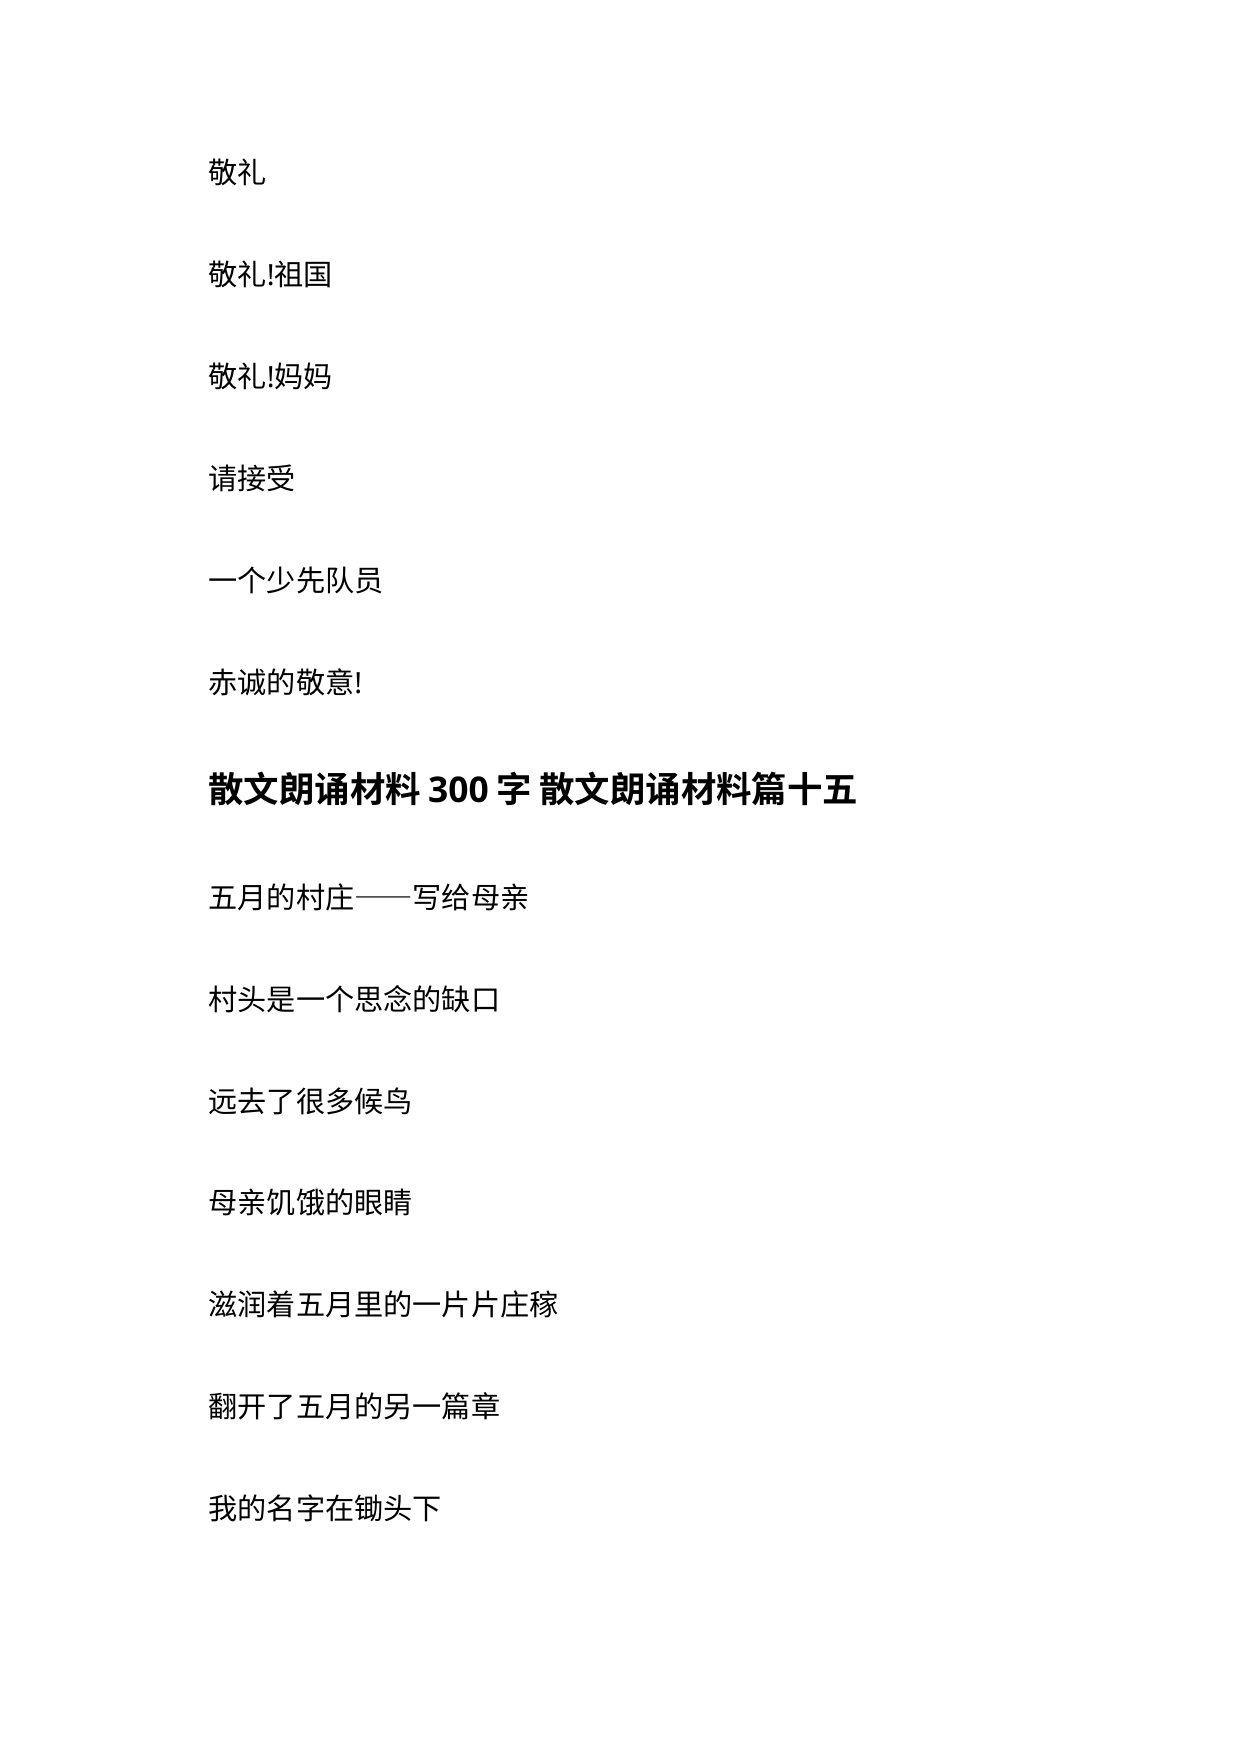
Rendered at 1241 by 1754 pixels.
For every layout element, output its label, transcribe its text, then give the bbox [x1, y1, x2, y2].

text 村头是一个思念的缺口 [150, 977, 1090, 1019]
text 敬礼!妈妈 [150, 354, 1090, 396]
text 一个少先队员 [150, 557, 1090, 600]
text 远去了很多候鸟 [150, 1078, 1090, 1121]
text 母亲饥饿的眼睛 [150, 1180, 1090, 1222]
text 敬礼 [150, 150, 1090, 192]
text 赤诚的敬意! [150, 659, 1090, 702]
text 翻开了五月的另一篇章 [150, 1384, 1090, 1426]
text 我的名字在锄头下 [150, 1485, 1090, 1528]
text 五月的村庄——写给母亲 [150, 875, 1090, 917]
text 散文朗诵材料300字 散文朗诵材料篇十五 [150, 761, 1090, 813]
text 请接受 [150, 456, 1090, 498]
text 敬礼!祖国 [150, 252, 1090, 294]
text 滋润着五月里的一片片庄稼 [150, 1282, 1090, 1324]
